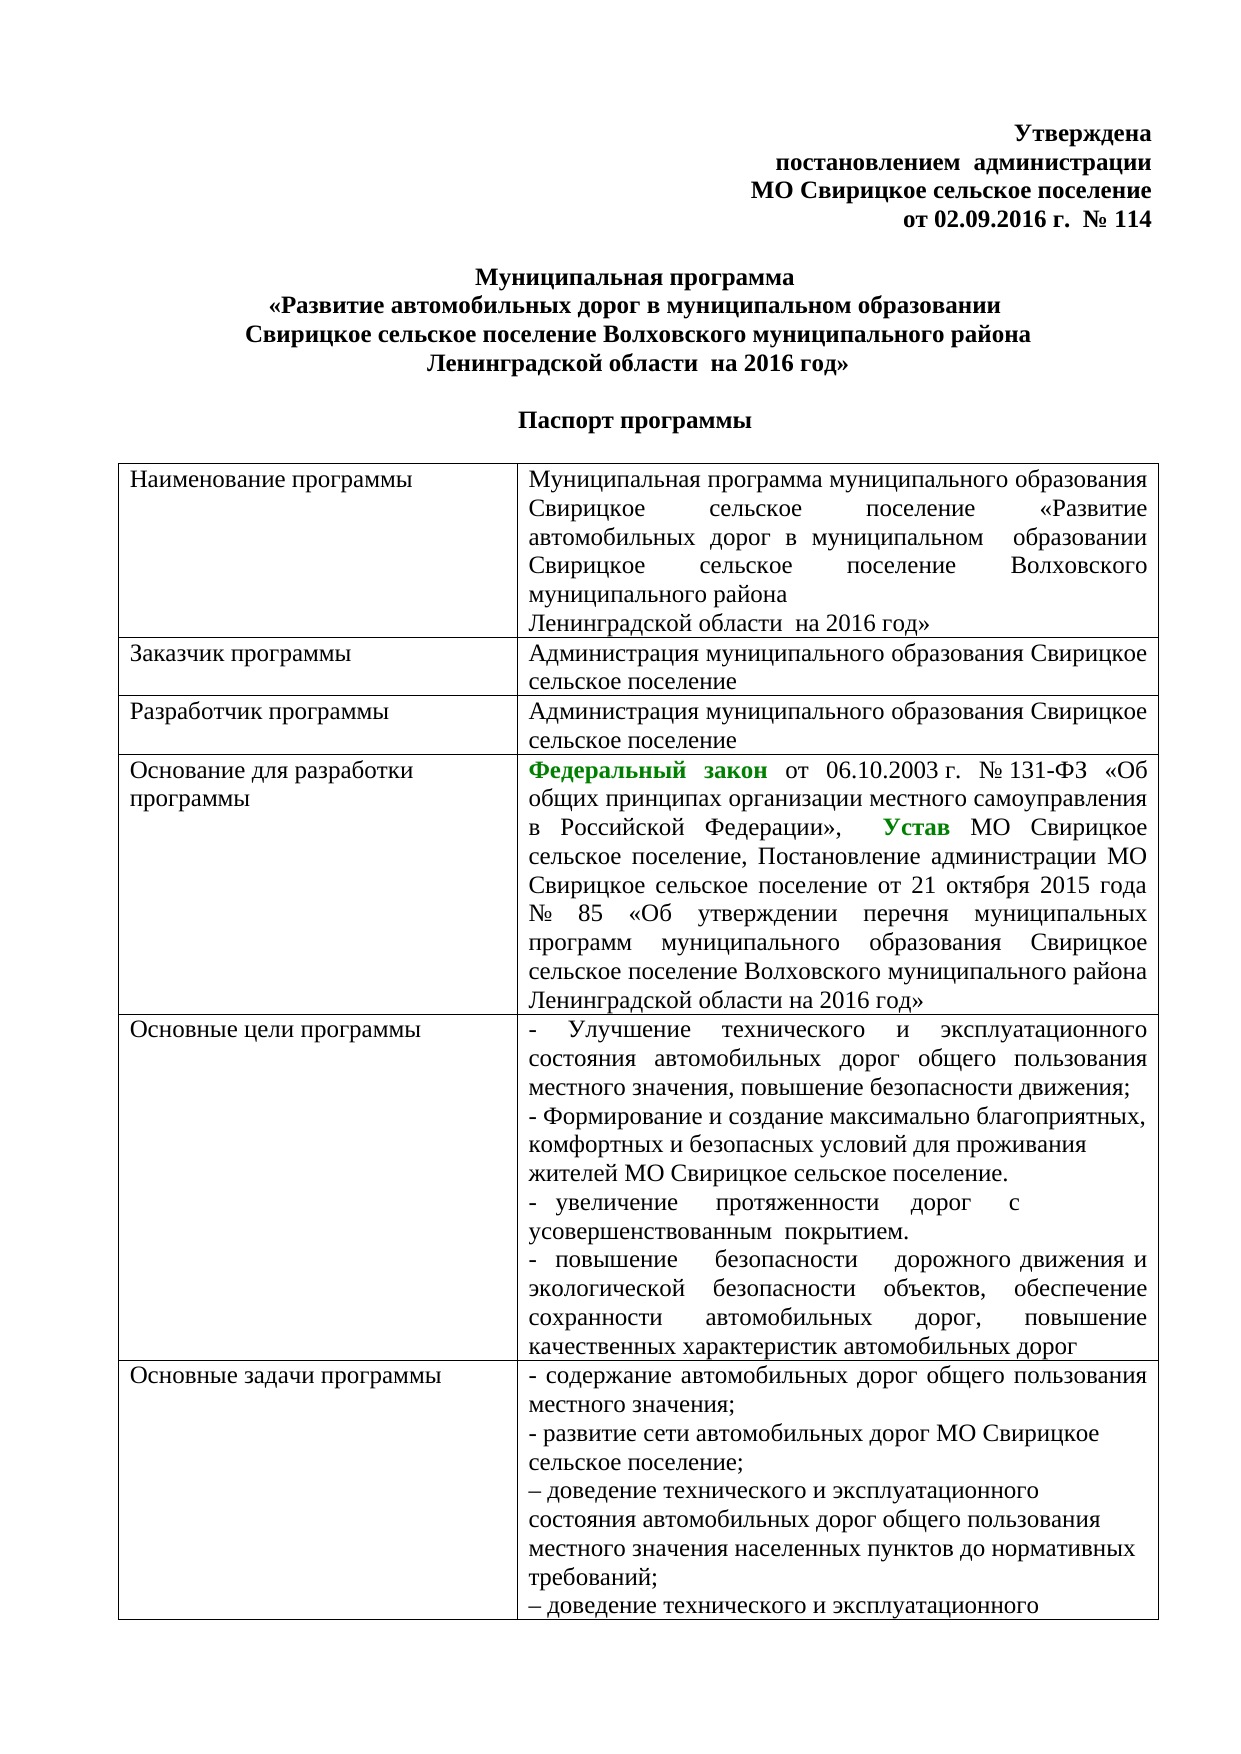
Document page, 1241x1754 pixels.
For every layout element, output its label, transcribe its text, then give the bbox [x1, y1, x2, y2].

text Ленинградской области на 2016 год» [118, 348, 1152, 377]
table_cell Основание для разработки программы [119, 755, 517, 1013]
text «Развитие автомобильных дорог в муниципальном образовании [118, 291, 1152, 319]
table_header Наименование программы [119, 464, 517, 637]
table_cell Заказчик программы [119, 638, 517, 695]
table_cell Федеральный закон от 06.10.2003 г. № 131-ФЗ «Об общих принципах организации местного самоуправления в Российской Федерации», Устав МО Свирицкое сельское поселение, Постановление администрации МО Свирицкое сельское поселение от 21 октября 2015 года № 85 «Об утверждении перечня муниципальных программ муниципального образования Свирицкое сельское поселение Волховского муниципального района Ленинградской области на 2016 год» [518, 755, 1158, 1013]
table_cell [518, 1361, 1158, 1619]
subtitle Паспорт программы [118, 406, 1152, 434]
text постановлением администрации [561, 147, 1152, 176]
table_cell Администрация муниципального образования Свирицкое сельское поселение [518, 638, 1158, 695]
text Муниципальная программа [118, 262, 1152, 291]
table_cell Основные цели программы [119, 1015, 517, 1359]
text Свирицкое сельское поселение Волховского муниципального района [118, 319, 1152, 348]
text МО Свирицкое сельское поселение [561, 176, 1152, 204]
text от 02.09.2016 г. № 114 [679, 204, 1152, 233]
table_header Муниципальная программа муниципального образования Свирицкое сельское поселение «Развитие автомобильных дорог в муниципальном образовании Свирицкое сельское поселение Волховского муниципального района Ленинградской области на 2016 год» [518, 464, 1158, 637]
table_cell Администрация муниципального образования Свирицкое сельское поселение [518, 696, 1158, 754]
table_cell Разработчик программы [119, 696, 517, 754]
text Утверждена [679, 118, 1152, 147]
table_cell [119, 1361, 517, 1619]
table_cell - Улучшение технического и эксплуатационного состояния автомобильных дорог общего пользования местного значения, повышение безопасности движения; - Формирование и создание максимально благоприятных, комфортных и безопасных условий для проживания жителей МО Свирицкое сельское поселение. - увеличение протяженности дорог с усовершенствованным покрытием. - повышение безопасности дорожного движения и экологической безопасности объектов, обеспечение сохранности автомобильных дорог, повышение качественных характеристик автомобильных дорог [518, 1015, 1158, 1359]
